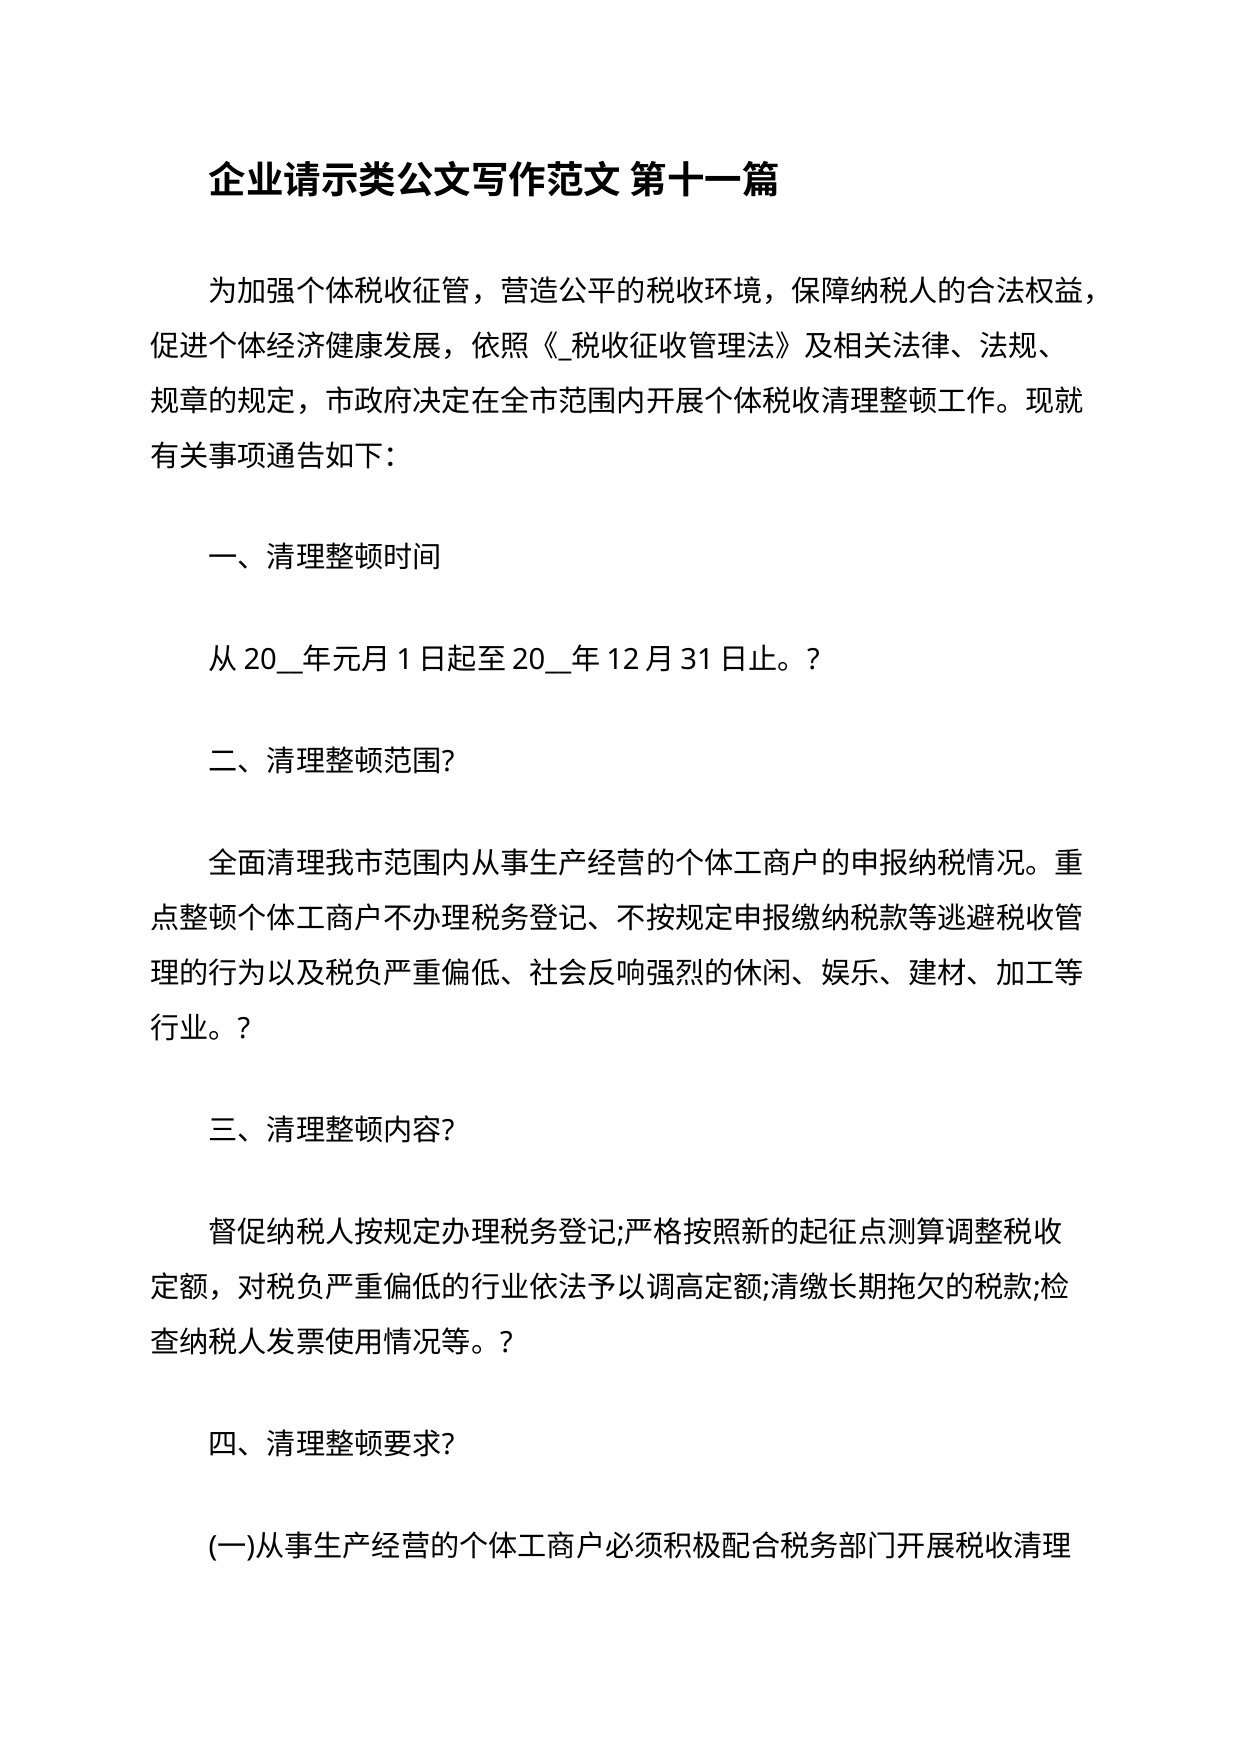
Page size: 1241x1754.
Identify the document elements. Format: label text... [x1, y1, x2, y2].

text 三、清理整顿内容? [150, 1106, 1090, 1149]
text 从20__年元月1日起至20__年12月31日止。? [150, 636, 1090, 678]
text 企业请示类公文写作范文 第十一篇 [150, 150, 1090, 204]
text 二、清理整顿范围? [150, 738, 1090, 780]
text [150, 1522, 1090, 1565]
text 四、清理整顿要求? [150, 1420, 1090, 1463]
text 全面清理我市范围内从事生产经营的个体工商户的申报纳税情况。重点整顿个体工商户不办理税务登记、不按规定申报缴纳税款等逃避税收管理的行为以及税负严重偏低、社会反响强烈的休闲、娱乐、建材、加工等行业。? [150, 840, 1090, 1047]
text 为加强个体税收征管，营造公平的税收环境，保障纳税人的合法权益，促进个体经济健康发展，依照《_税收征收管理法》及相关法律、法规、规章的规定，市政府决定在全市范围内开展个体税收清理整顿工作。现就有关事项通告如下： [150, 267, 1090, 474]
text 一、清理整顿时间 [150, 534, 1090, 576]
text 督促纳税人按规定办理税务登记;严格按照新的起征点测算调整税收定额，对税负严重偏低的行业依法予以调高定额;清缴长期拖欠的税款;检查纳税人发票使用情况等。? [150, 1208, 1090, 1361]
